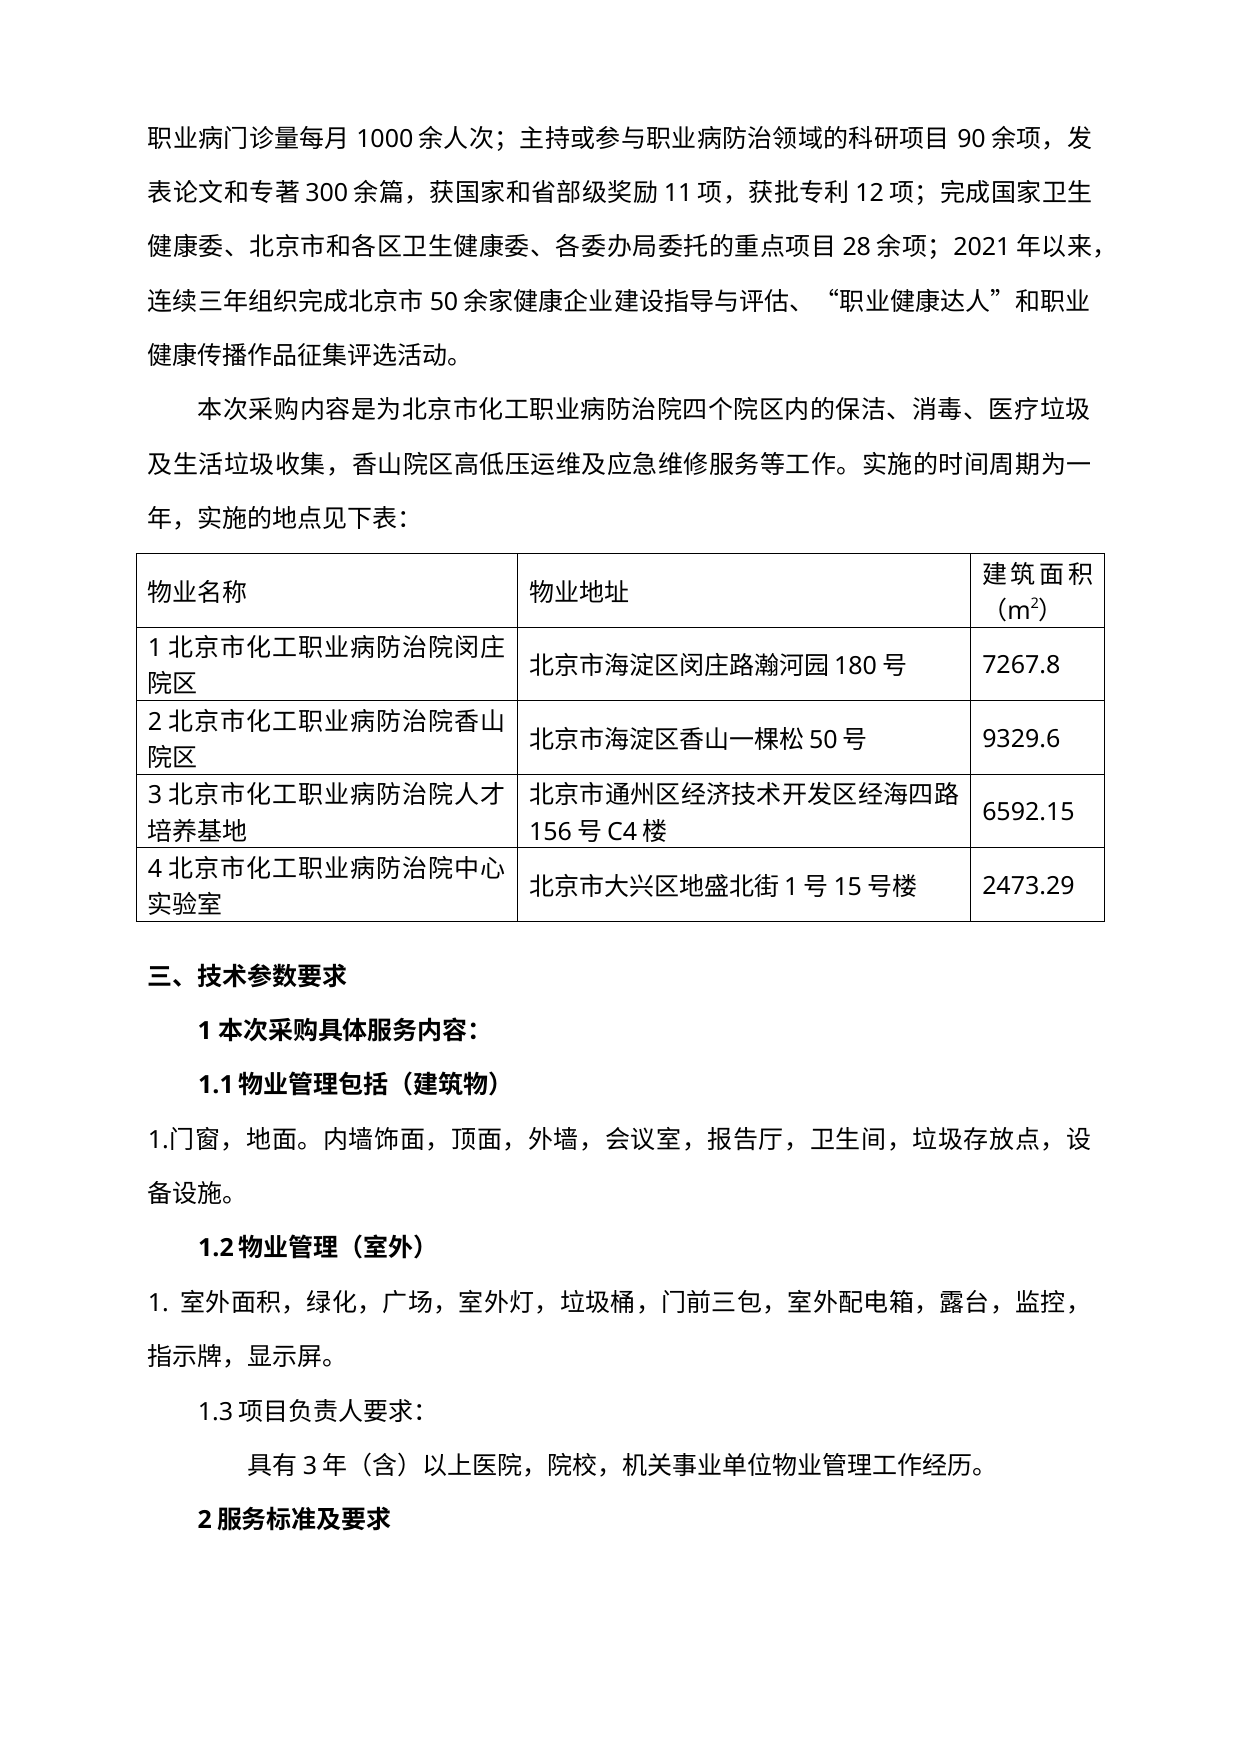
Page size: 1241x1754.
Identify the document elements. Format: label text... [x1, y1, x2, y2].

table_cell 北京市海淀区闵庄路瀚河园180号 [518, 628, 970, 700]
table_cell 2北京市化工职业病防治院香山院区 [137, 701, 517, 774]
table_cell 北京市通州区经济技术开发区经海四路156号C4楼 [518, 775, 970, 847]
table_cell 2473.29 [971, 848, 1104, 921]
table_cell 1北京市化工职业病防治院闵庄院区 [137, 628, 517, 700]
text 本次采购内容是为北京市化工职业病防治院四个院区内的保洁、消毒、医疗垃圾及生活垃圾收集，香山院区高低压运维及应急维修服务等工作。实施的时间周期为一年，实施的地点见下表： [148, 390, 1092, 535]
text 三、技术参数要求 [148, 956, 1092, 992]
table_header 建筑面积（m2） [971, 554, 1104, 627]
text 1.门窗，地面。内墙饰面，顶面，外墙，会议室，报告厅，卫生间，垃圾存放点，设备设施。 [148, 1119, 1092, 1210]
list 室外面积，绿化，广场，室外灯，垃圾桶，门前三包，室外配电箱，露台，监控，指示牌，显示屏。 [148, 1282, 1092, 1373]
table_cell 北京市海淀区香山一棵松50号 [518, 701, 970, 774]
table_cell 4北京市化工职业病防治院中心实验室 [137, 848, 517, 921]
table_cell 3北京市化工职业病防治院人才培养基地 [137, 775, 517, 847]
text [148, 118, 1092, 372]
table_cell 9329.6 [971, 701, 1104, 774]
text 1.2物业管理（室外） [148, 1228, 1092, 1264]
list 1.3项目负责人要求： [148, 1391, 1092, 1427]
text 1 本次采购具体服务内容： [148, 1010, 1092, 1047]
text 1.1物业管理包括（建筑物） [148, 1065, 1092, 1101]
table_cell 7267.8 [971, 628, 1104, 700]
table_header 物业名称 [137, 554, 517, 627]
table_cell 6592.15 [971, 775, 1104, 847]
table_header 物业地址 [518, 554, 970, 627]
text 2服务标准及要求 [148, 1500, 1092, 1536]
list 具有3年（含）以上医院，院校，机关事业单位物业管理工作经历。 [148, 1445, 1092, 1482]
table_cell 北京市大兴区地盛北街1号15号楼 [518, 848, 970, 921]
